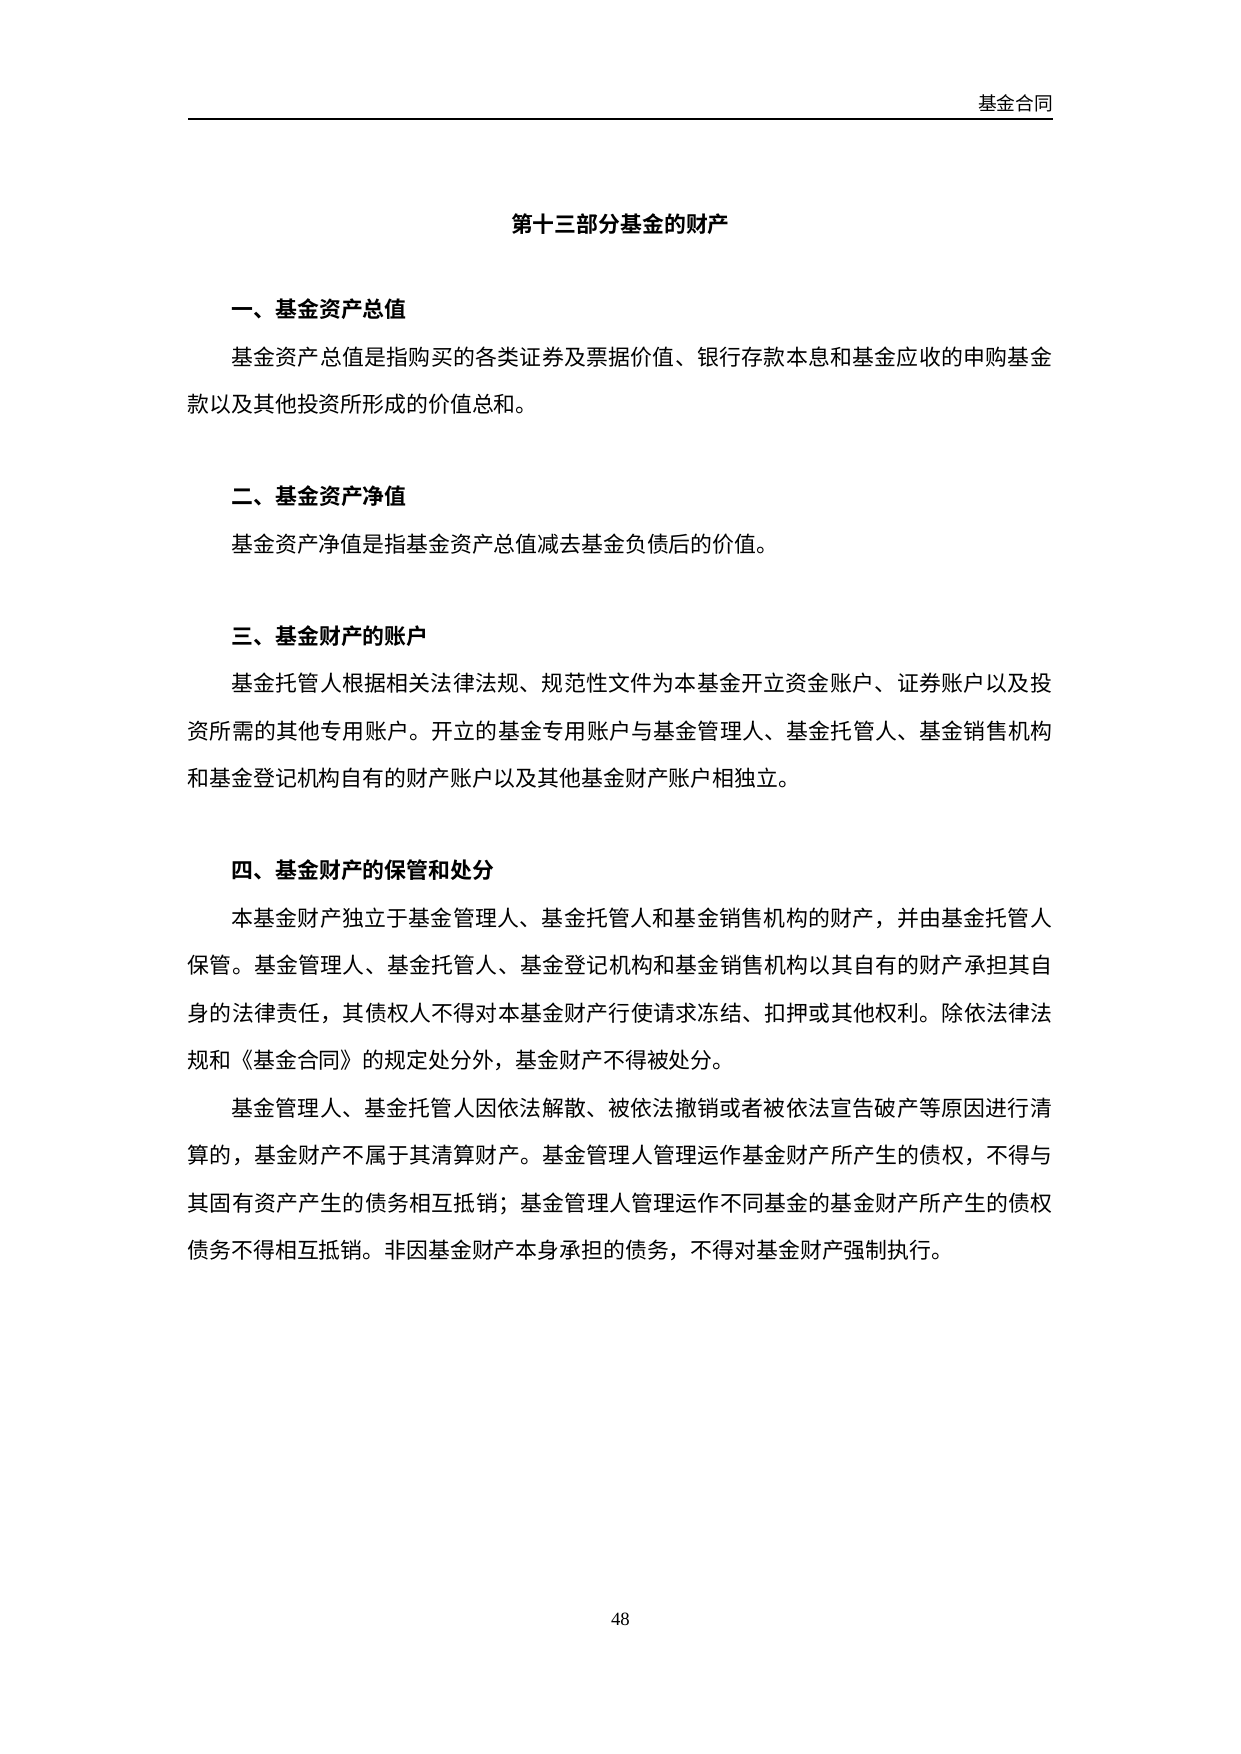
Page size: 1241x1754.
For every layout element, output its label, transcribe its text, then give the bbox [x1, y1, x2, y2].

text 基金托管人根据相关法律法规、规范性文件为本基金开立资金账户、证券账户以及投资所需的其他专用账户。开立的基金专用账户与基金管理人、基金托管人、基金销售机构和基金登记机构自有的财产账户以及其他基金财产账户相独立。 [187, 666, 1053, 793]
text 基金管理人、基金托管人因依法解散、被依法撤销或者被依法宣告破产等原因进行清算的，基金财产不属于其清算财产。基金管理人管理运作基金财产所产生的债权，不得与其固有资产产生的债务相互抵销；基金管理人管理运作不同基金的基金财产所产生的债权债务不得相互抵销。非因基金财产本身承担的债务，不得对基金财产强制执行。 [187, 1091, 1053, 1265]
text 本基金财产独立于基金管理人、基金托管人和基金销售机构的财产，并由基金托管人保管。基金管理人、基金托管人、基金登记机构和基金销售机构以其自有的财产承担其自身的法律责任，其债权人不得对本基金财产行使请求冻结、扣押或其他权利。除依法律法规和《基金合同》的规定处分外，基金财产不得被处分。 [187, 901, 1053, 1075]
text 三、基金财产的账户 [187, 619, 1053, 651]
text 基金资产总值是指购买的各类证券及票据价值、银行存款本息和基金应收的申购基金款以及其他投资所形成的价值总和。 [187, 339, 1053, 419]
text 一、基金资产总值 [187, 292, 1053, 324]
text 基金资产净值是指基金资产总值减去基金负债后的价值。 [187, 527, 1053, 558]
text 四、基金财产的保管和处分 [187, 853, 1053, 885]
text 二、基金资产净值 [187, 479, 1053, 511]
subtitle 第十三部分基金的财产 [187, 207, 1053, 238]
